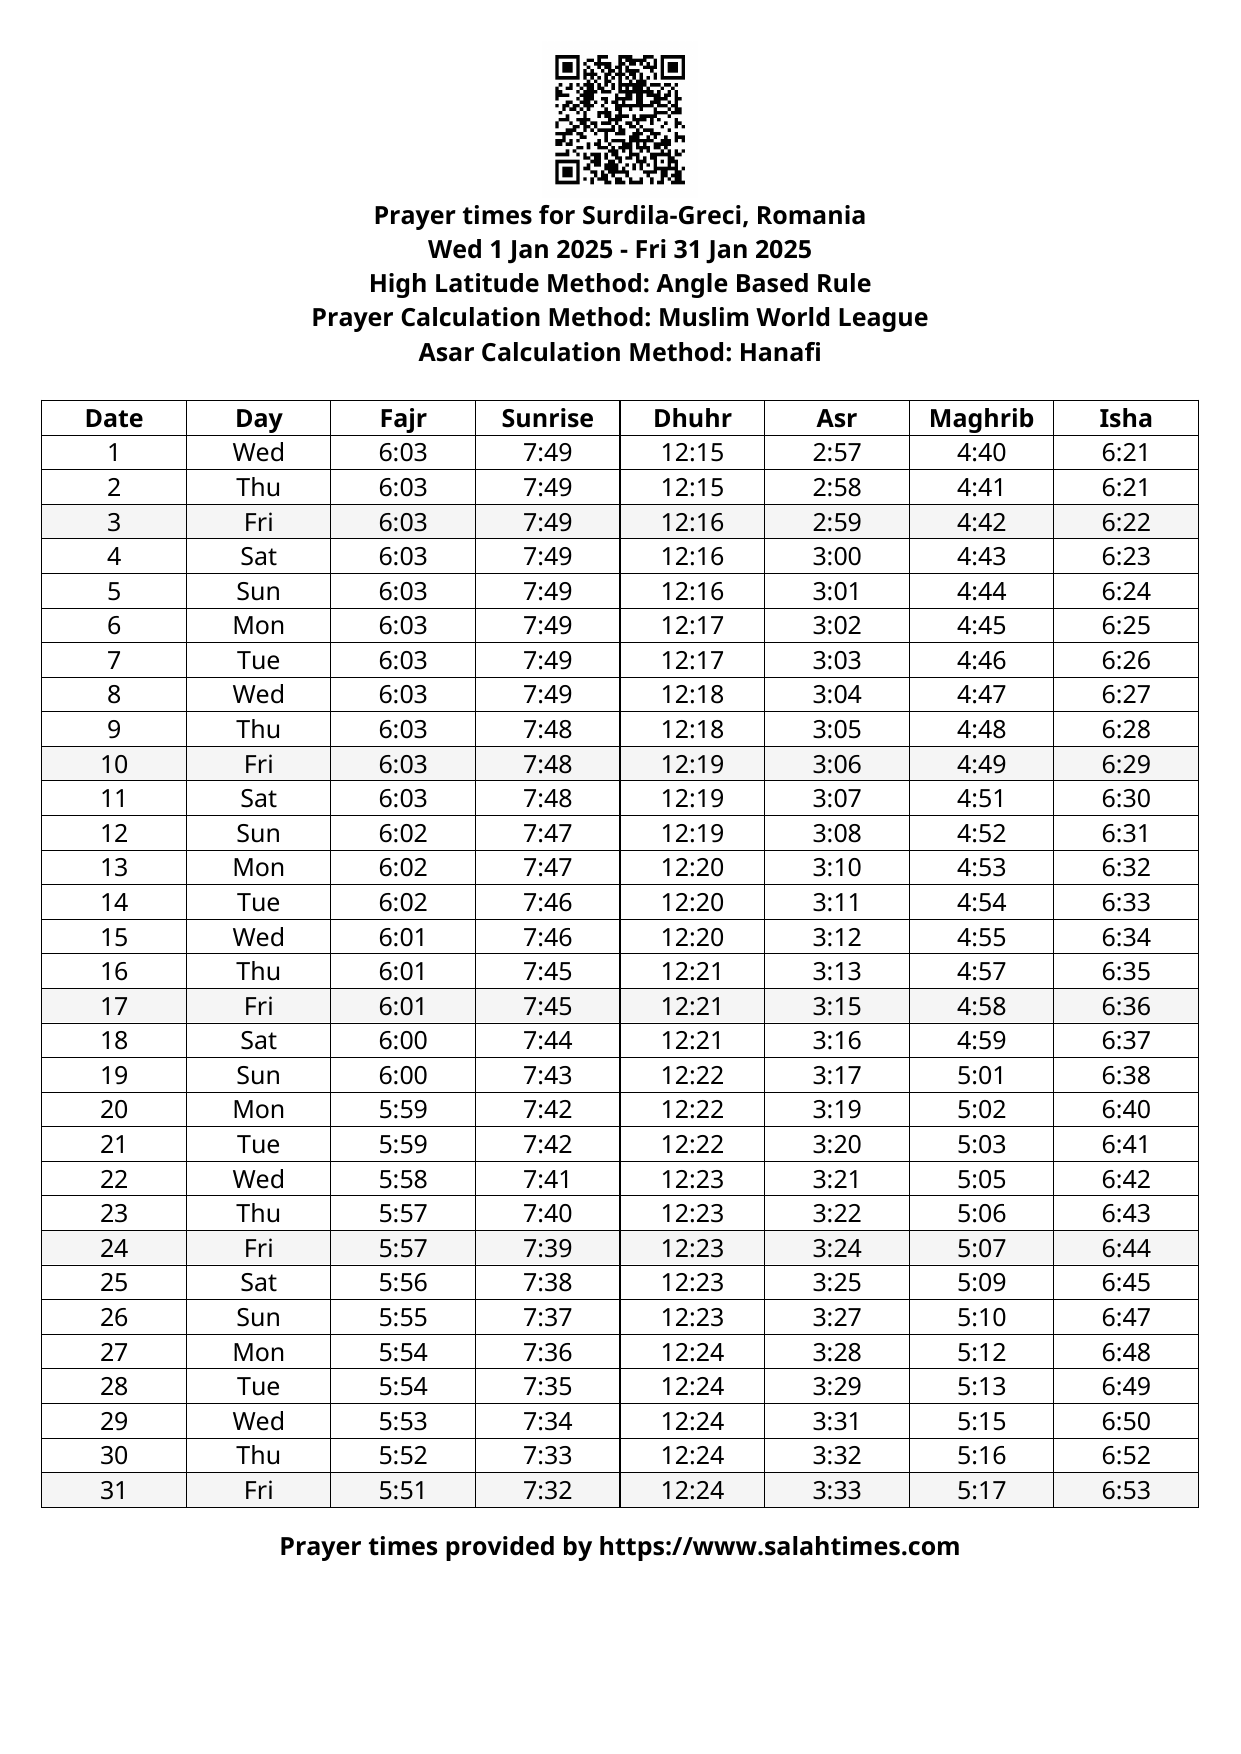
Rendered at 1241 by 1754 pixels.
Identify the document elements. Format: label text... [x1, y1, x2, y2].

table_cell 6:01 [331, 954, 475, 988]
table_cell 21 [42, 1127, 186, 1161]
table_cell 5:57 [331, 1196, 475, 1230]
table_cell 4:43 [910, 539, 1053, 573]
table_cell 6:44 [1054, 1231, 1198, 1264]
table_cell 6:37 [1054, 1024, 1198, 1057]
table_cell 12:16 [621, 574, 764, 607]
table_cell 4:55 [910, 920, 1053, 953]
table_cell 3:03 [765, 643, 909, 677]
table_cell 3:16 [765, 1024, 909, 1057]
table_cell Sat [187, 539, 330, 573]
table_cell 6:23 [1054, 539, 1198, 573]
table_cell 7 [42, 643, 186, 677]
table_cell Sat [187, 781, 330, 815]
table_cell Wed [187, 436, 330, 469]
table_cell Sat [187, 1266, 330, 1299]
table_cell 12:16 [621, 505, 764, 538]
table_cell 9 [42, 712, 186, 746]
table_cell 4:47 [910, 678, 1053, 711]
table_cell 6:33 [1054, 885, 1198, 919]
table_cell 5:53 [331, 1404, 475, 1437]
table_cell 12:24 [621, 1404, 764, 1437]
table_cell Wed [187, 1162, 330, 1195]
table_cell 7:42 [476, 1127, 619, 1161]
table_cell 4:58 [910, 989, 1053, 1022]
table_cell 22 [42, 1162, 186, 1195]
table_cell Mon [187, 1335, 330, 1368]
table_cell 5:56 [331, 1266, 475, 1299]
table_cell 6:02 [331, 885, 475, 919]
table_cell 6:03 [331, 470, 475, 504]
table_cell 6:30 [1054, 781, 1198, 815]
table_cell 5:05 [910, 1162, 1053, 1195]
table_cell Sat [187, 1024, 330, 1057]
table_cell 6:03 [331, 643, 475, 677]
table_cell 5:09 [910, 1266, 1053, 1299]
table_cell 30 [42, 1439, 186, 1472]
table_cell 6:03 [331, 747, 475, 780]
table_cell Tue [187, 1127, 330, 1161]
table_cell Sun [187, 1058, 330, 1092]
table_cell 4:45 [910, 609, 1053, 642]
table_cell 12:24 [621, 1473, 764, 1507]
table_cell 2:58 [765, 470, 909, 504]
table_cell 7:47 [476, 816, 619, 849]
table_cell Tue [187, 885, 330, 919]
table_header Sunrise [476, 401, 619, 434]
table_cell 19 [42, 1058, 186, 1092]
table_cell 3:19 [765, 1093, 909, 1126]
table_cell 5:52 [331, 1439, 475, 1472]
table_cell 6:03 [331, 539, 475, 573]
table_cell Thu [187, 1196, 330, 1230]
table_cell 6:35 [1054, 954, 1198, 988]
table_cell 7:38 [476, 1266, 619, 1299]
table_cell 5 [42, 574, 186, 607]
table_cell 6:02 [331, 851, 475, 884]
text Asar Calculation Method: Hanafi [42, 334, 1198, 368]
table_cell 7:49 [476, 436, 619, 469]
table_cell 6:45 [1054, 1266, 1198, 1299]
table_cell 3:17 [765, 1058, 909, 1092]
table_cell 12:23 [621, 1300, 764, 1334]
table_cell 5:06 [910, 1196, 1053, 1230]
table_cell 6:27 [1054, 678, 1198, 711]
table_cell 5:02 [910, 1093, 1053, 1126]
table_cell 7:49 [476, 574, 619, 607]
table_cell Fri [187, 505, 330, 538]
table_cell 6:32 [1054, 851, 1198, 884]
table_cell 5:59 [331, 1127, 475, 1161]
table_cell 6:26 [1054, 643, 1198, 677]
table_cell 3:06 [765, 747, 909, 780]
table_cell 6:48 [1054, 1335, 1198, 1368]
table_cell 3:15 [765, 989, 909, 1022]
table_cell 4:59 [910, 1024, 1053, 1057]
table_cell 7:49 [476, 643, 619, 677]
table_cell 4:40 [910, 436, 1053, 469]
table_cell 5:07 [910, 1231, 1053, 1264]
table_cell 7:35 [476, 1369, 619, 1403]
table_cell 6:42 [1054, 1162, 1198, 1195]
table_cell 7:48 [476, 747, 619, 780]
table_cell 29 [42, 1404, 186, 1437]
table_cell 5:57 [331, 1231, 475, 1264]
table_header Isha [1054, 401, 1198, 434]
table_cell 12:15 [621, 436, 764, 469]
table_cell 3:33 [765, 1473, 909, 1507]
table_header Date [42, 401, 186, 434]
table_cell 12:23 [621, 1231, 764, 1264]
table_cell 12:18 [621, 712, 764, 746]
table_cell 3:11 [765, 885, 909, 919]
table_cell 3:01 [765, 574, 909, 607]
table_cell Fri [187, 747, 330, 780]
table_header Asr [765, 401, 909, 434]
table_header Dhuhr [621, 401, 764, 434]
table_cell Thu [187, 712, 330, 746]
picture [542, 41, 699, 198]
table_cell 12:20 [621, 851, 764, 884]
table_cell 26 [42, 1300, 186, 1334]
table_cell 4 [42, 539, 186, 573]
table_cell 4:53 [910, 851, 1053, 884]
table_cell 3:32 [765, 1439, 909, 1472]
table_header Fajr [331, 401, 475, 434]
table_cell 3:00 [765, 539, 909, 573]
table_cell 6:25 [1054, 609, 1198, 642]
table_cell 6:03 [331, 505, 475, 538]
table_cell 5:54 [331, 1335, 475, 1368]
table_cell 4:51 [910, 781, 1053, 815]
table_cell 7:37 [476, 1300, 619, 1334]
table_cell 5:51 [331, 1473, 475, 1507]
table_cell Tue [187, 643, 330, 677]
table_cell 6:00 [331, 1058, 475, 1092]
table_cell 5:12 [910, 1335, 1053, 1368]
table_cell 5:16 [910, 1439, 1053, 1472]
table_cell 7:43 [476, 1058, 619, 1092]
table_cell 6:50 [1054, 1404, 1198, 1437]
table_cell Mon [187, 851, 330, 884]
table_cell Mon [187, 1093, 330, 1126]
table_cell 6:36 [1054, 989, 1198, 1022]
table_cell 6:41 [1054, 1127, 1198, 1161]
text Prayer times provided by https://www.salahtimes.com [42, 1528, 1198, 1563]
table_cell 28 [42, 1369, 186, 1403]
table_cell 13 [42, 851, 186, 884]
table_cell 6:38 [1054, 1058, 1198, 1092]
table_cell 3:10 [765, 851, 909, 884]
table_cell 12:19 [621, 747, 764, 780]
table_cell 3:04 [765, 678, 909, 711]
table_cell 6:43 [1054, 1196, 1198, 1230]
table_cell 6:01 [331, 920, 475, 953]
table_cell 12:16 [621, 539, 764, 573]
table_cell 7:36 [476, 1335, 619, 1368]
table_cell Fri [187, 1473, 330, 1507]
table_cell 6:01 [331, 989, 475, 1022]
table_cell Thu [187, 954, 330, 988]
table_cell 3:13 [765, 954, 909, 988]
table_cell 7:49 [476, 678, 619, 711]
table_cell Thu [187, 1439, 330, 1472]
table_cell 12:18 [621, 678, 764, 711]
table_cell 12:24 [621, 1439, 764, 1472]
table_cell 7:42 [476, 1093, 619, 1126]
table_cell 3:28 [765, 1335, 909, 1368]
table_cell 7:49 [476, 609, 619, 642]
table_cell 18 [42, 1024, 186, 1057]
table_cell 3:08 [765, 816, 909, 849]
table_cell 6:21 [1054, 470, 1198, 504]
table_cell 6:24 [1054, 574, 1198, 607]
table_cell 12:21 [621, 989, 764, 1022]
table_cell 6:31 [1054, 816, 1198, 849]
table_cell 6:03 [331, 609, 475, 642]
table_cell 4:42 [910, 505, 1053, 538]
table_cell 6:53 [1054, 1473, 1198, 1507]
table_cell 5:54 [331, 1369, 475, 1403]
table_cell Thu [187, 470, 330, 504]
table_cell Wed [187, 678, 330, 711]
table_cell 3:21 [765, 1162, 909, 1195]
table_cell 4:44 [910, 574, 1053, 607]
table_cell 7:33 [476, 1439, 619, 1472]
table_cell 12:22 [621, 1127, 764, 1161]
table_cell 3:24 [765, 1231, 909, 1264]
table_cell 10 [42, 747, 186, 780]
table_cell Sun [187, 1300, 330, 1334]
table_cell 3:25 [765, 1266, 909, 1299]
table_cell 5:13 [910, 1369, 1053, 1403]
table_cell 12:23 [621, 1162, 764, 1195]
table_cell 6:21 [1054, 436, 1198, 469]
table_cell 5:15 [910, 1404, 1053, 1437]
table_cell 6:03 [331, 436, 475, 469]
table_cell 16 [42, 954, 186, 988]
table_cell 4:49 [910, 747, 1053, 780]
table_cell 12:23 [621, 1266, 764, 1299]
table_cell 6:03 [331, 712, 475, 746]
table_cell 3:05 [765, 712, 909, 746]
table_cell 3:27 [765, 1300, 909, 1334]
table_cell 7:49 [476, 505, 619, 538]
table_cell 5:17 [910, 1473, 1053, 1507]
table_cell 12:20 [621, 920, 764, 953]
table_cell 3:22 [765, 1196, 909, 1230]
table_cell 12:20 [621, 885, 764, 919]
table_cell 27 [42, 1335, 186, 1368]
table_cell 7:45 [476, 954, 619, 988]
table_cell 7:34 [476, 1404, 619, 1437]
text High Latitude Method: Angle Based Rule [42, 266, 1198, 300]
table_cell 7:46 [476, 885, 619, 919]
table_cell 6:03 [331, 574, 475, 607]
table_cell 6 [42, 609, 186, 642]
table_cell Sun [187, 574, 330, 607]
table_cell 7:39 [476, 1231, 619, 1264]
table_cell 12:22 [621, 1093, 764, 1126]
text Prayer times for Surdila-Greci, Romania [42, 198, 1198, 232]
table_cell 7:48 [476, 712, 619, 746]
table_cell 6:22 [1054, 505, 1198, 538]
table_cell 12:15 [621, 470, 764, 504]
table_cell 6:29 [1054, 747, 1198, 780]
table_cell 5:01 [910, 1058, 1053, 1092]
table_cell Mon [187, 609, 330, 642]
table_cell 4:54 [910, 885, 1053, 919]
table_cell 6:49 [1054, 1369, 1198, 1403]
table_cell 4:52 [910, 816, 1053, 849]
table_cell 12:19 [621, 816, 764, 849]
table_cell 4:57 [910, 954, 1053, 988]
table_cell Fri [187, 989, 330, 1022]
table_cell 12:24 [621, 1369, 764, 1403]
text Prayer Calculation Method: Muslim World League [42, 300, 1198, 334]
table_cell 12:19 [621, 781, 764, 815]
table_cell Fri [187, 1231, 330, 1264]
table_cell 3:12 [765, 920, 909, 953]
table_cell 15 [42, 920, 186, 953]
table_cell 31 [42, 1473, 186, 1507]
table_cell 5:10 [910, 1300, 1053, 1334]
table_cell 12:17 [621, 643, 764, 677]
table_cell 11 [42, 781, 186, 815]
table_cell 12:24 [621, 1335, 764, 1368]
table_cell 5:58 [331, 1162, 475, 1195]
table_cell 3:31 [765, 1404, 909, 1437]
table_cell 7:47 [476, 851, 619, 884]
table_cell 1 [42, 436, 186, 469]
table_cell 7:48 [476, 781, 619, 815]
table_cell 4:41 [910, 470, 1053, 504]
table_cell 6:00 [331, 1024, 475, 1057]
table_cell 5:55 [331, 1300, 475, 1334]
table_cell Tue [187, 1369, 330, 1403]
table_cell 23 [42, 1196, 186, 1230]
table_cell 7:46 [476, 920, 619, 953]
table_cell 6:03 [331, 781, 475, 815]
table_cell 24 [42, 1231, 186, 1264]
table_cell 4:46 [910, 643, 1053, 677]
table_cell 6:40 [1054, 1093, 1198, 1126]
table_cell 12:23 [621, 1196, 764, 1230]
table_cell 2:59 [765, 505, 909, 538]
table_cell 7:49 [476, 539, 619, 573]
table_cell 7:41 [476, 1162, 619, 1195]
table_cell 4:48 [910, 712, 1053, 746]
table_cell 7:32 [476, 1473, 619, 1507]
table_cell 8 [42, 678, 186, 711]
table_cell 2 [42, 470, 186, 504]
table_cell 17 [42, 989, 186, 1022]
table_cell 6:47 [1054, 1300, 1198, 1334]
table_cell 20 [42, 1093, 186, 1126]
table_cell 7:40 [476, 1196, 619, 1230]
table_cell 12 [42, 816, 186, 849]
table_cell Sun [187, 816, 330, 849]
table_cell 25 [42, 1266, 186, 1299]
table_cell 12:21 [621, 954, 764, 988]
table_cell 5:03 [910, 1127, 1053, 1161]
table_cell 5:59 [331, 1093, 475, 1126]
table_header Day [187, 401, 330, 434]
table_cell 2:57 [765, 436, 909, 469]
text Wed 1 Jan 2025 - Fri 31 Jan 2025 [42, 232, 1198, 266]
table_cell 12:21 [621, 1024, 764, 1057]
table_cell 3:02 [765, 609, 909, 642]
table_cell 7:45 [476, 989, 619, 1022]
table_cell 3:29 [765, 1369, 909, 1403]
table_cell 3 [42, 505, 186, 538]
table_cell 6:03 [331, 678, 475, 711]
table_cell 6:02 [331, 816, 475, 849]
table_cell 3:07 [765, 781, 909, 815]
table_header Maghrib [910, 401, 1053, 434]
table_cell 6:28 [1054, 712, 1198, 746]
table_cell 3:20 [765, 1127, 909, 1161]
table_cell 14 [42, 885, 186, 919]
table_cell 12:17 [621, 609, 764, 642]
table_cell 12:22 [621, 1058, 764, 1092]
table_cell Wed [187, 1404, 330, 1437]
table_cell 6:34 [1054, 920, 1198, 953]
table_cell 7:44 [476, 1024, 619, 1057]
table_cell 7:49 [476, 470, 619, 504]
table_cell 6:52 [1054, 1439, 1198, 1472]
table_cell Wed [187, 920, 330, 953]
